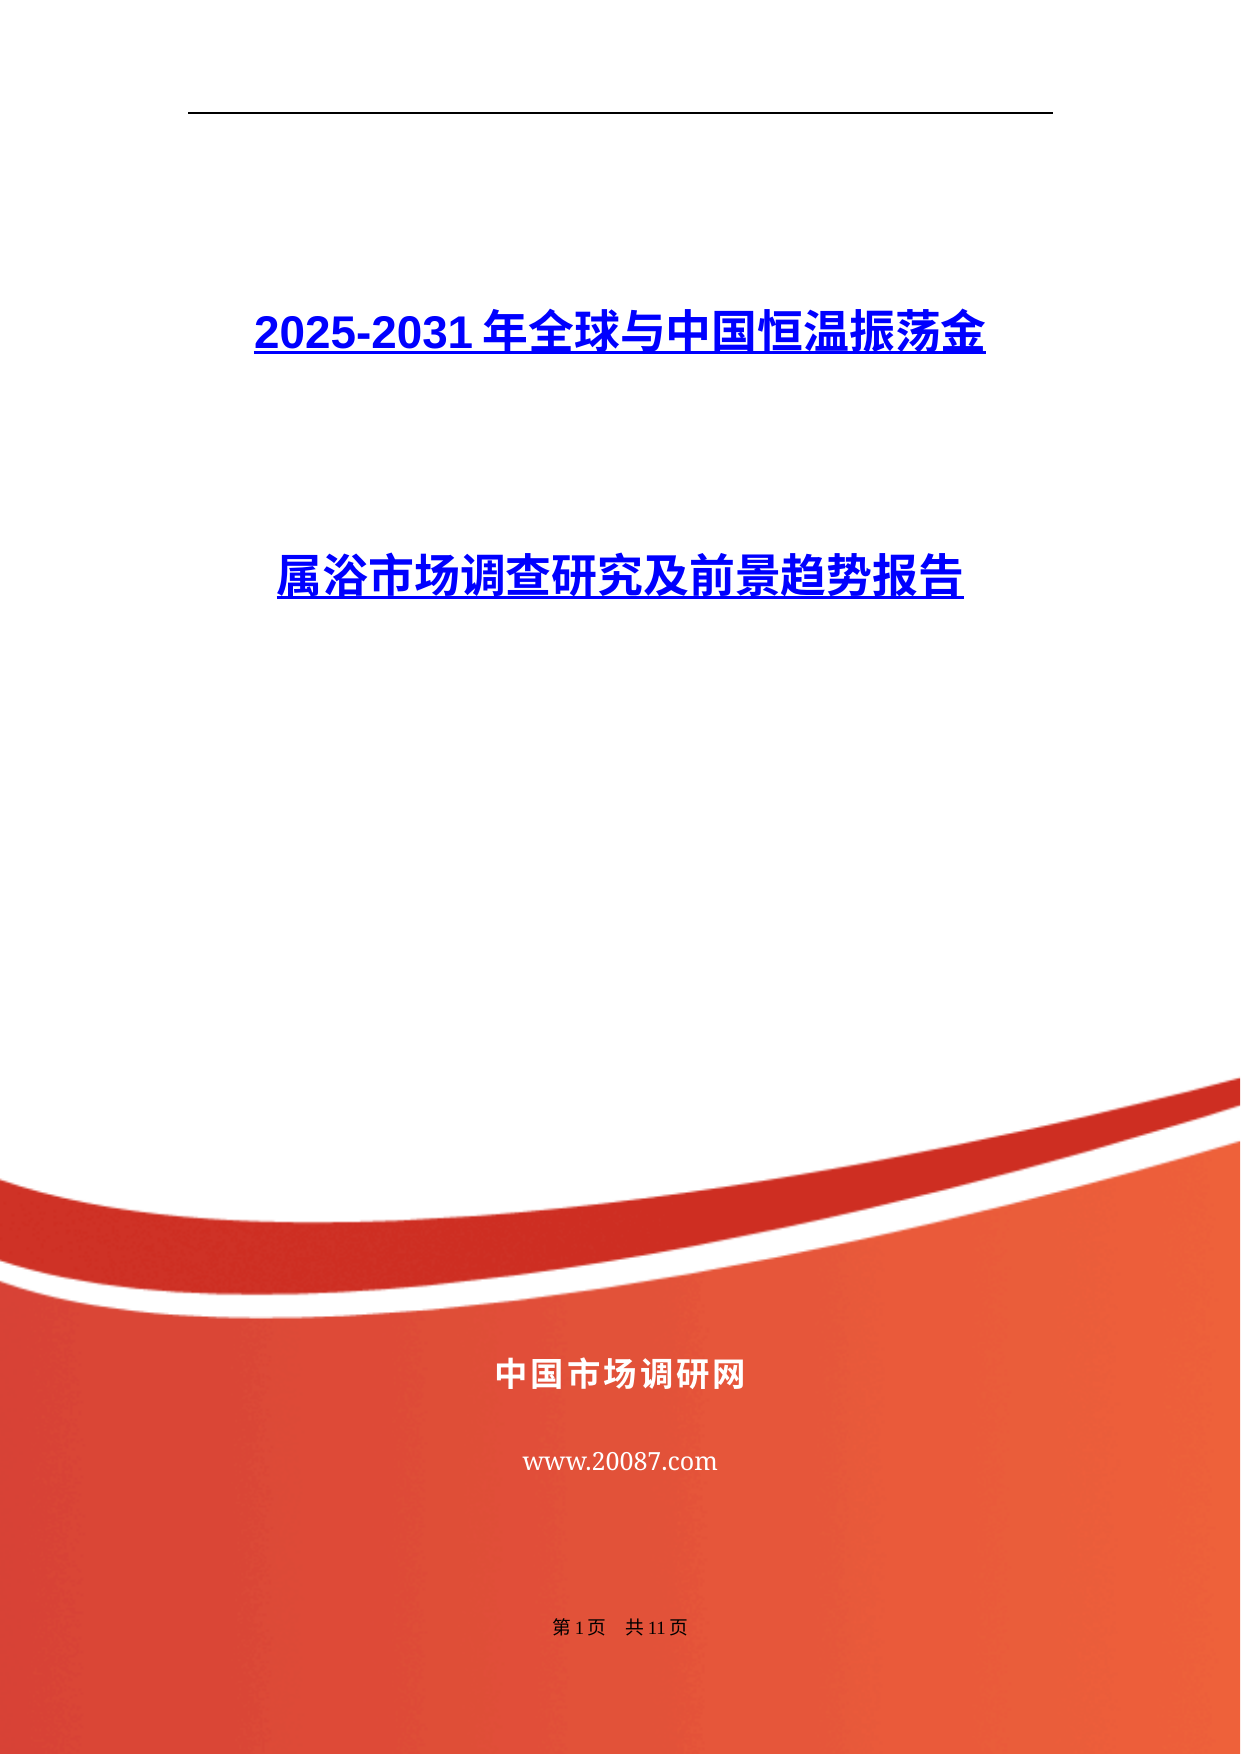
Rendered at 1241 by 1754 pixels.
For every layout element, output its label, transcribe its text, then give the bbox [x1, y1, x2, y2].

subtitle 中国市场调研网 [187, 1339, 1053, 1404]
table_header 2025-2031年全球与中国恒温振荡金属浴市场调查研究及前景趋势报告 [188, 207, 1053, 773]
picture [0, 1006, 1241, 1754]
text www.20087.com [187, 1428, 1053, 1493]
